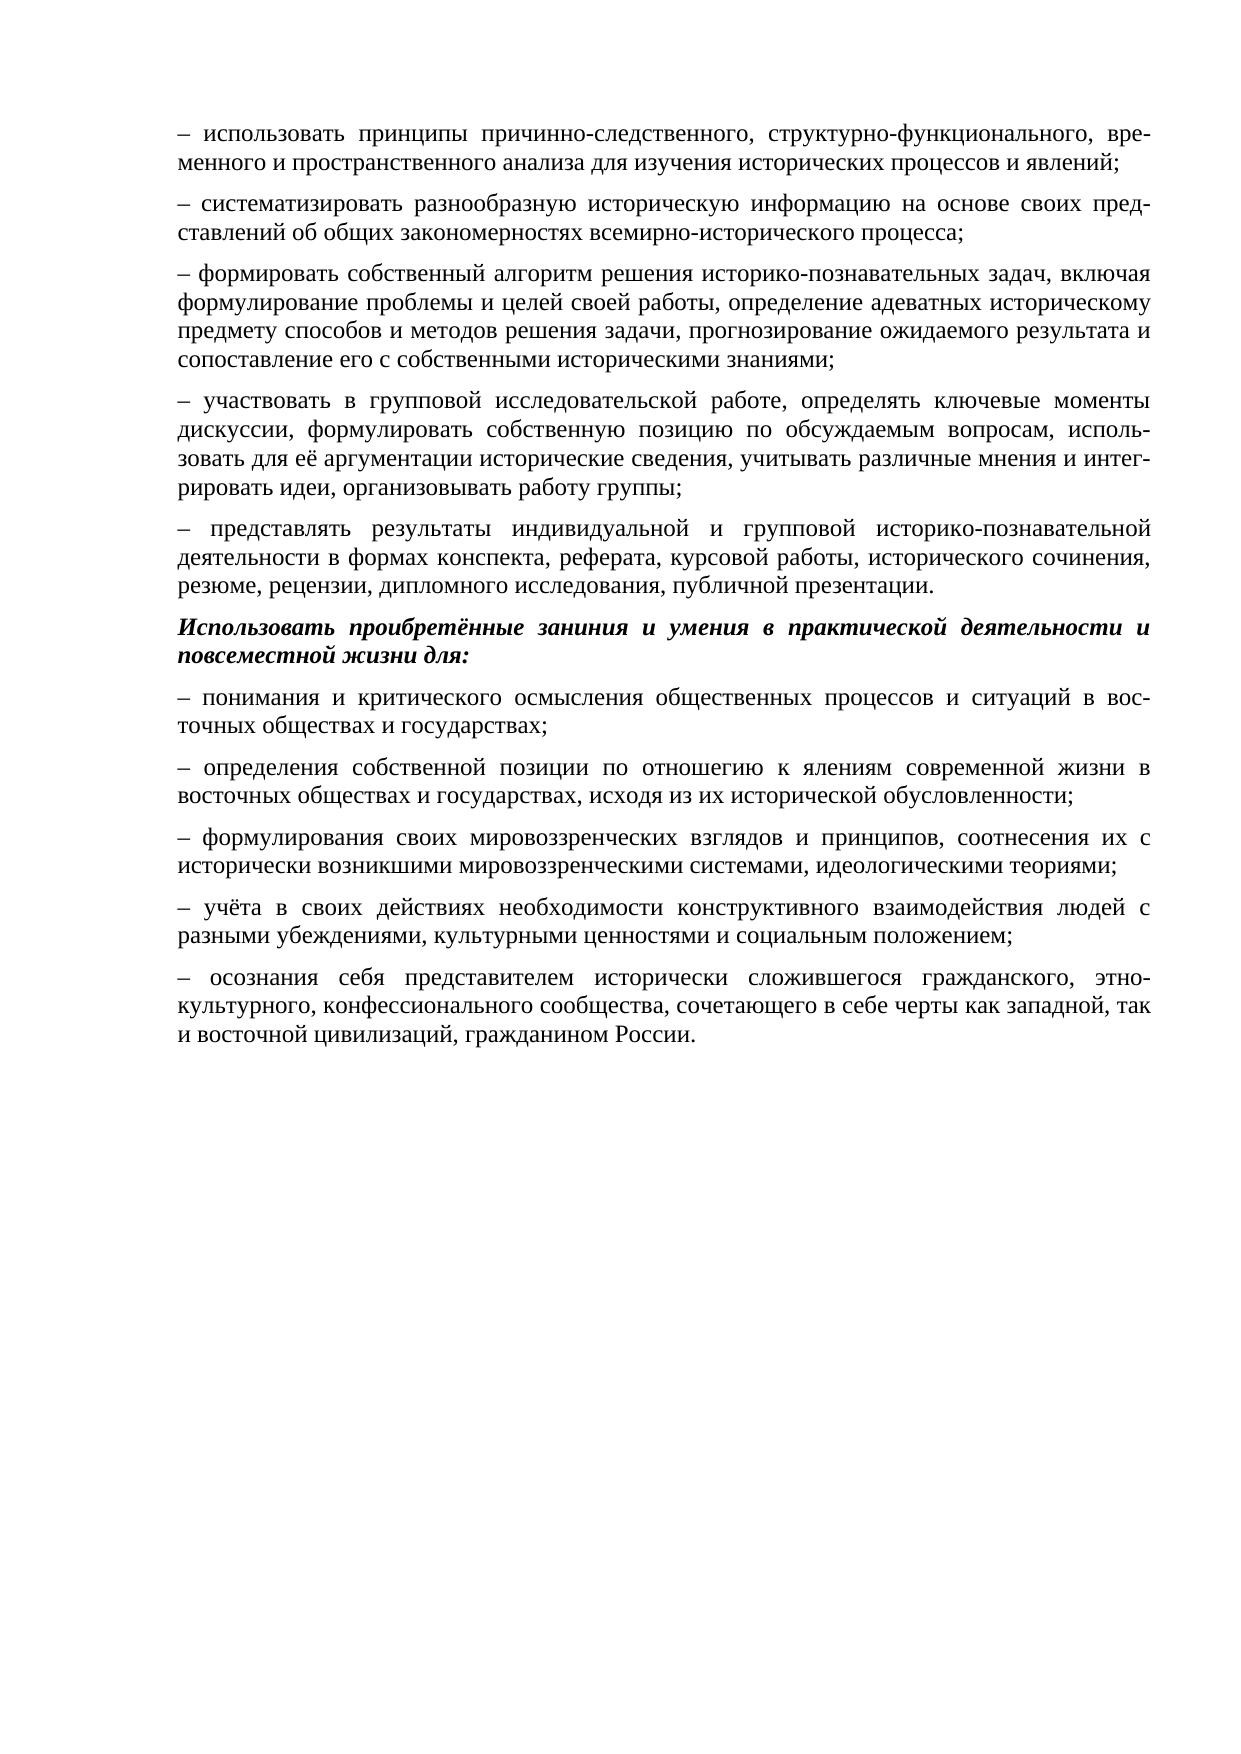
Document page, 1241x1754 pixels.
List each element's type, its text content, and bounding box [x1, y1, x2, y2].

text – систематизировать разнообразную историческую информацию на основе своих пред-ставлений об общих закономерностях всемирно-исторического процесса; [177, 188, 1152, 246]
text – формулирования своих мировоззренческих взглядов и принципов, соотнесения их с исторически возникшими мировоззренческими системами, идеологическими теориями; [177, 822, 1152, 879]
text – представлять результаты индивидуальной и групповой историко-познавательной деятельности в формах конспекта, реферата, курсовой работы, исторического сочинения, резюме, рецензии, дипломного исследования, публичной презентации. [177, 513, 1152, 599]
text Использовать проибретённые заниния и умения в практической деятельности и повсеместной жизни для: [177, 612, 1152, 669]
text – формировать собственный алгоритм решения историко-познавательных задач, включая формулирование проблемы и целей своей работы, определение адеватных историческому предмету способов и методов решения задачи, прогнозирование ожидаемого результата и сопоставление его с собственными историческими знаниями; [177, 258, 1152, 373]
text – определения собственной позиции по отношегию к ялениям современной жизни в восточных обществах и государствах, исходя из их исторической обусловленности; [177, 752, 1152, 809]
text – учёта в своих действиях необходимости конструктивного взаимодействия людей с разными убеждениями, культурными ценностями и социальным положением; [177, 892, 1152, 949]
text – использовать принципы причинно-следственного, структурно-функционального, вре-менного и пространственного анализа для изучения исторических процессов и явлений; [177, 118, 1152, 176]
text – участвовать в групповой исследовательской работе, определять ключевые моменты дискуссии, формулировать собственную позицию по обсуждаемым вопросам, исполь-зовать для её аргументации исторические сведения, учитывать различные мнения и интег-рировать идеи, организовывать работу группы; [177, 386, 1152, 501]
text – понимания и критического осмысления общественных процессов и ситуаций в вос-точных обществах и государствах; [177, 682, 1152, 739]
text – осознания себя представителем исторически сложившегося гражданского, этно-культурного, конфессионального сообщества, сочетающего в себе черты как западной, так и восточной цивилизаций, гражданином России. [177, 962, 1152, 1048]
